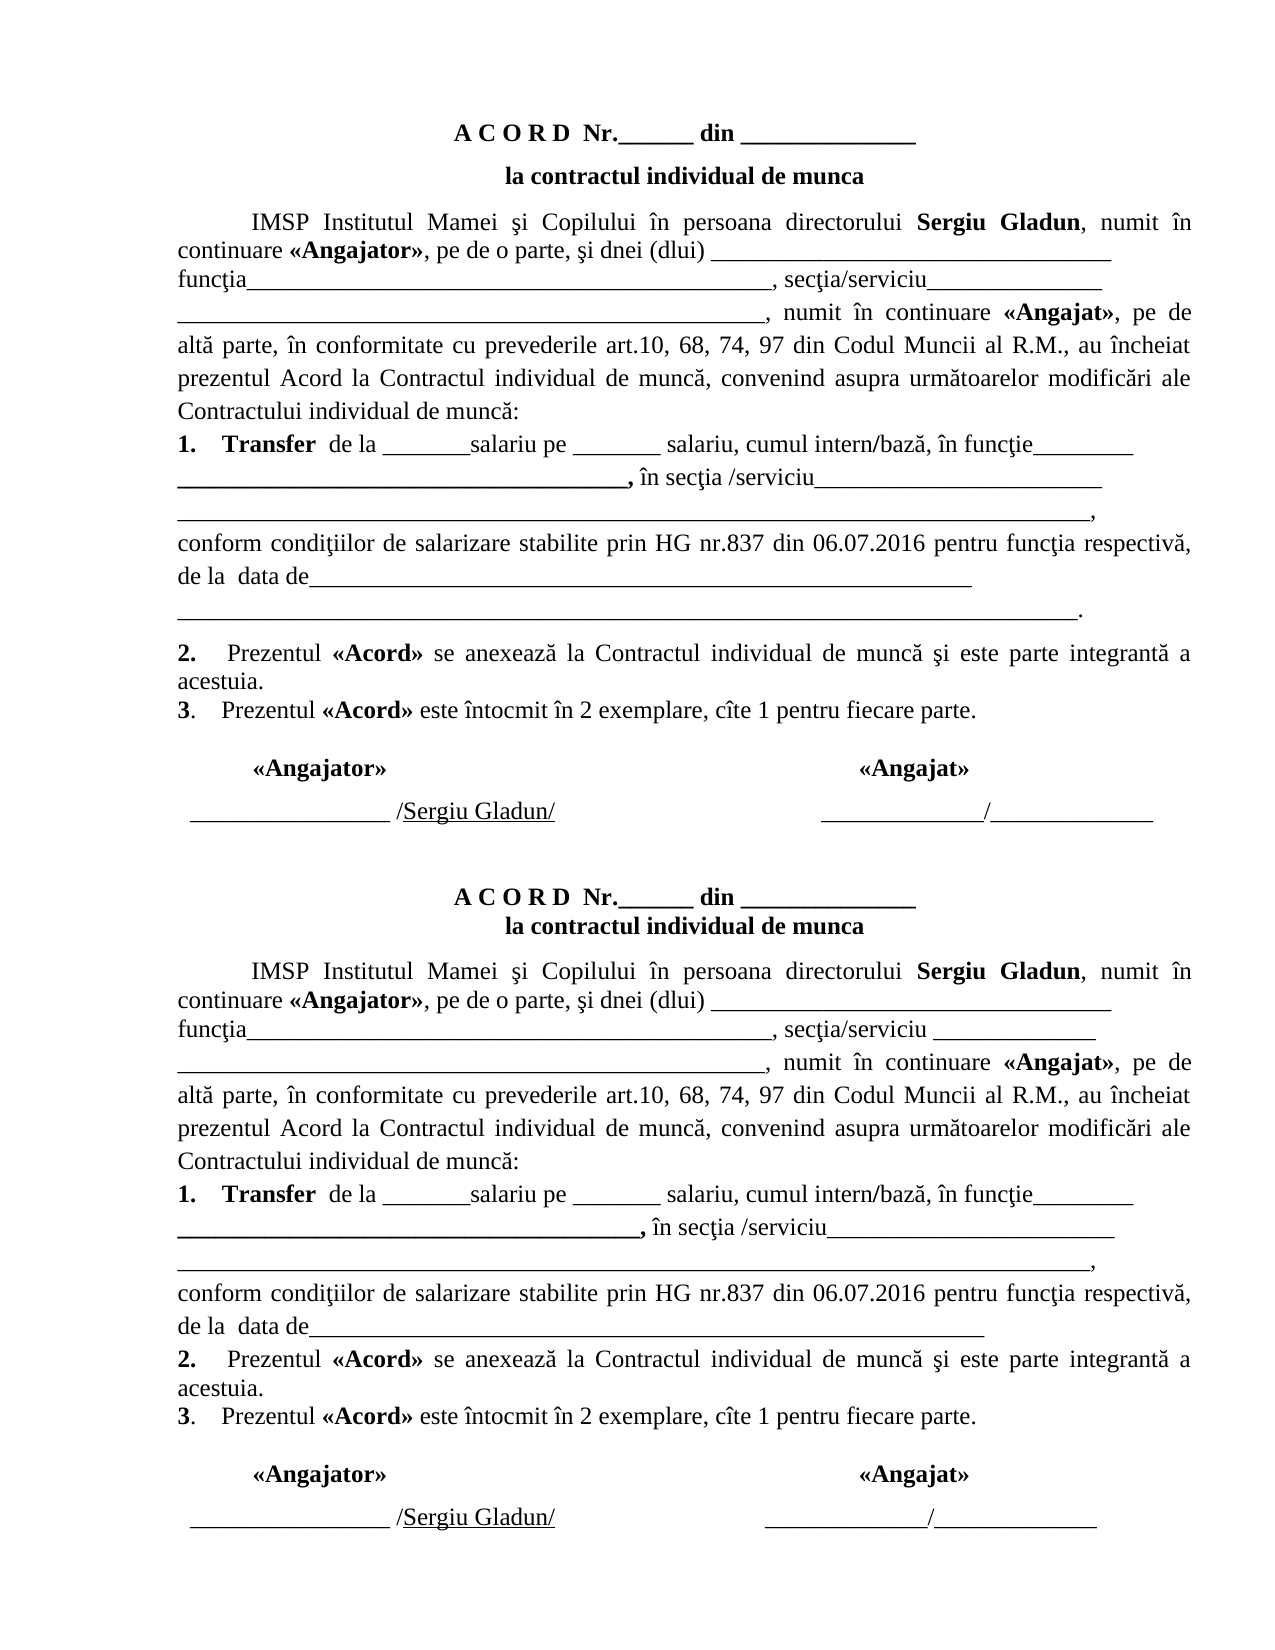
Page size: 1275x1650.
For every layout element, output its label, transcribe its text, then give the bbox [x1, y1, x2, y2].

text A C O R D Nr.______ din ______________ [177, 118, 1192, 147]
text _______________________________________________, numit în continuare «Angajat», pe de altă parte, în conformitate cu prevederile art.10, 68, 74, 97 din Codul Muncii al R.M., au încheiat prezentul Acord la Contractul individual de muncă, convenind asupra următoarelor modificări ale Contractului individual de muncă: [177, 1047, 1192, 1174]
text 2. Prezentul «Acord» se anexează individual de muncă şi este parte integrantă a acestuia. [177, 638, 1192, 695]
text «Angajator» «Angajat» [177, 1459, 1192, 1488]
text la contractul individual de munca [177, 161, 1192, 190]
text «Angajator» «Angajat» [177, 753, 1192, 781]
text funcţia__________________________________________, secţia/serviciu _____________ [177, 1014, 1192, 1042]
text conform condiţiilor de salarizare stabilite prin HG nr.837 din 06.07.2016 pentru funcţia respectivă, de la data de______________________________________________________ [177, 1278, 1192, 1340]
text _____________________________________, în secţia /serviciu_______________________ [177, 1212, 1192, 1241]
text ________________ /Sergiu Gladun/ _____________/_____________ [177, 1502, 1192, 1531]
text ________________________________________________________________________. [177, 594, 1192, 623]
text 2. Prezentul «Acord» se anexează individual de muncă şi este parte integrantă a acestuia. [177, 1344, 1192, 1401]
text _______________________________________________, numit în continuare «Angajat», pe de altă parte, în conformitate cu prevederile art.10, 68, 74, 97 din Codul Muncii al R.M., au încheiat prezentul Acord la Contractul individual de muncă, convenind asupra următoarelor modificări ale Contractului individual de muncă: [177, 297, 1192, 425]
text 3. Prezentul «Acord» este întocmit în 2 exemplare, cîte 1 pentru fiecare parte. [177, 695, 1192, 724]
list Transfer de la _______salariu pe _______ salariu, cumul intern/bază, în funcţie________ [177, 429, 1192, 458]
text A C O R D Nr.______ din ______________ [177, 882, 1192, 911]
list Transfer de la _______salariu pe _______ salariu, cumul intern/bază, în funcţie________ [177, 1179, 1192, 1208]
text la contractul individual de munca [177, 911, 1192, 939]
text ________________ /Sergiu Gladun/ _____________/_____________ [177, 796, 1192, 824]
text funcţia__________________________________________, secţia/serviciu______________ [177, 264, 1192, 293]
text IMSP Institutul Mamei şi Copilului în persoana directorului Sergiu Gladun, numit în continuare «Angajator», pe de o parte, şi dnei (dlui) ________________________________ [177, 956, 1192, 1014]
text _________________________________________________________________________, [177, 495, 1192, 524]
text ____________________________________, în secţia /serviciu_______________________ [177, 462, 1192, 491]
text IMSP Institutul Mamei şi Copilului în persoana directorului Sergiu Gladun, numit în continuare «Angajator», pe de o parte, şi dnei (dlui) ________________________________ [177, 207, 1192, 264]
text conform condiţiilor de salarizare stabilite prin HG nr.837 din 06.07.2016 pentru funcţia respectivă, de la data de_____________________________________________________ [177, 528, 1192, 590]
text 3. Prezentul «Acord» este întocmit în 2 exemplare, cîte 1 pentru fiecare parte. [177, 1401, 1192, 1430]
text _________________________________________________________________________, [177, 1245, 1192, 1274]
